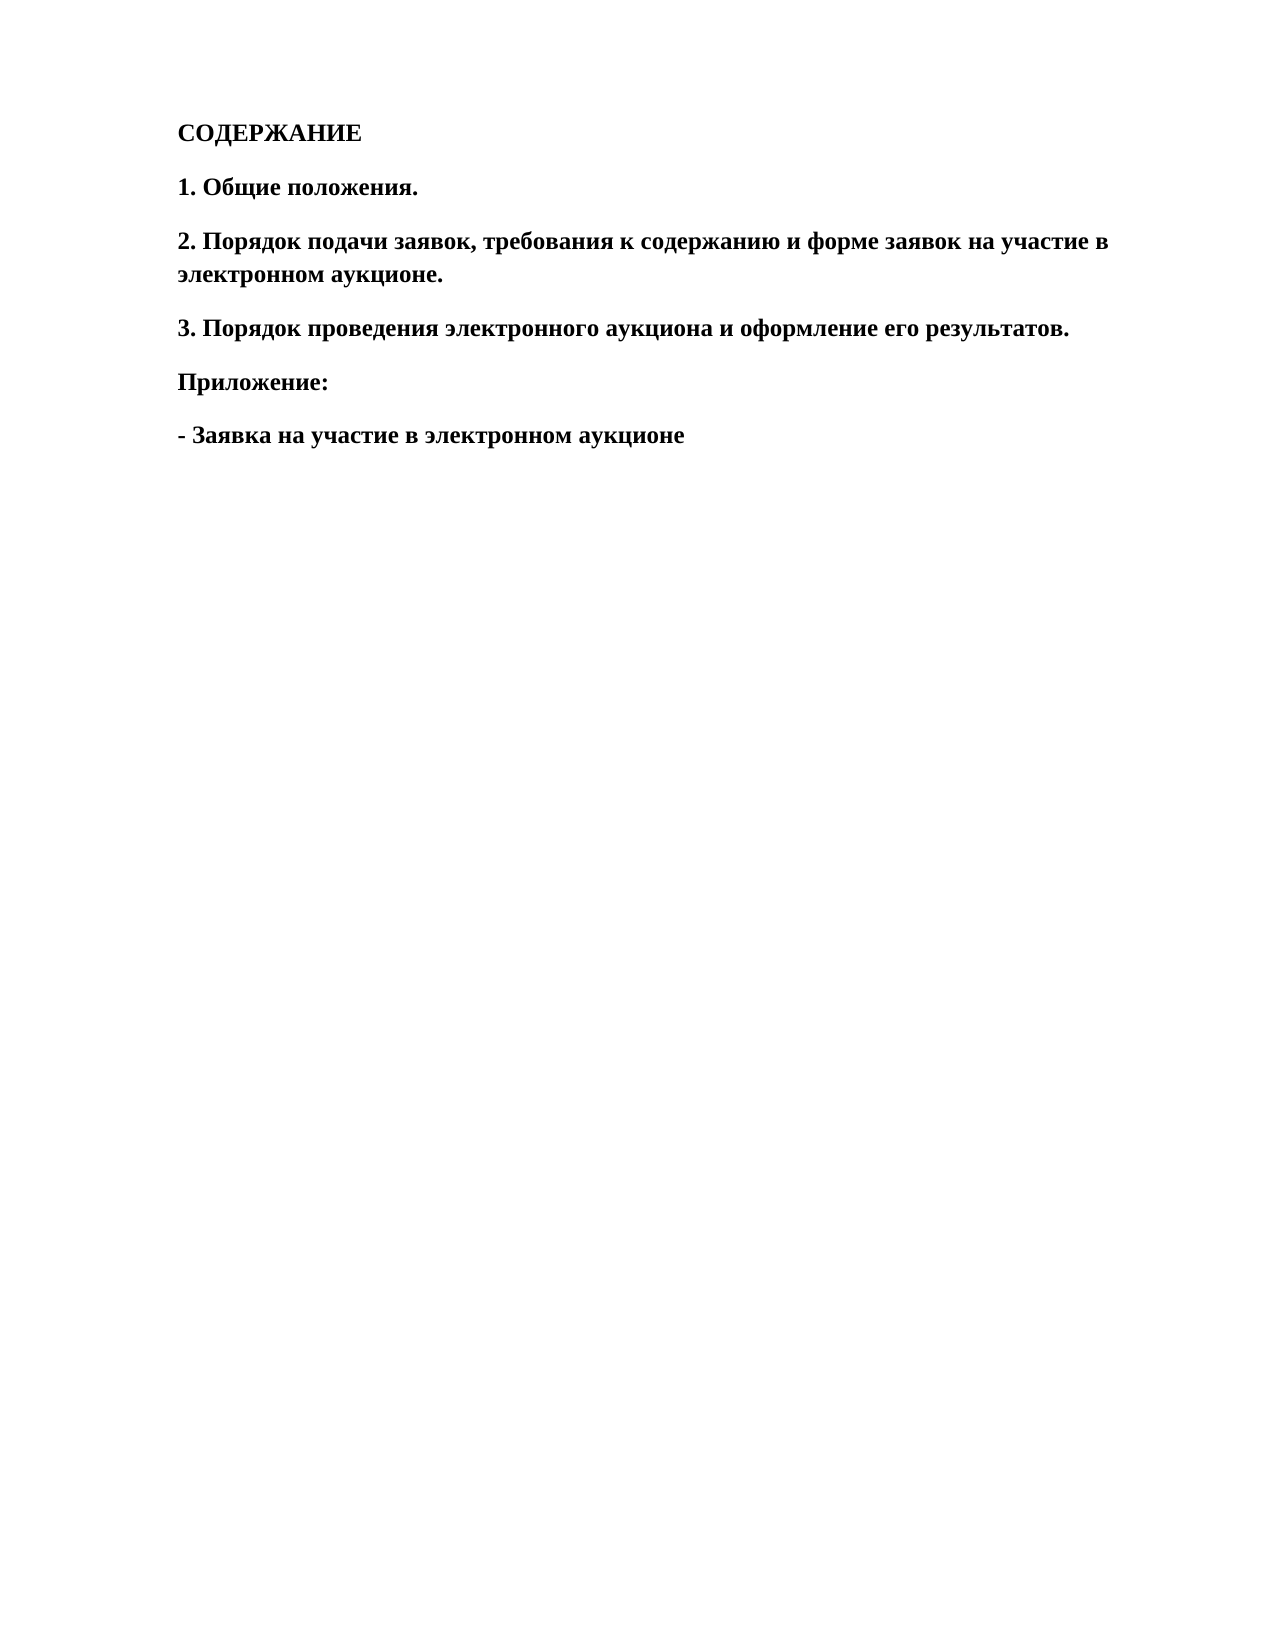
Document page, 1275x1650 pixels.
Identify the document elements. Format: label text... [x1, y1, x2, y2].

text 2. Порядок подачи заявок, требования к содержанию и форме заявок на участие в электронном аукционе. [177, 226, 1186, 288]
text 1. Общие положения. [177, 172, 1186, 201]
text Приложение: [177, 367, 1186, 395]
text СОДЕРЖАНИЕ [177, 118, 1186, 147]
text - Заявка на участие в электронном аукционе [177, 420, 1186, 449]
text 3. Порядок проведения электронного аукциона и оформление его результатов. [177, 313, 1186, 341]
